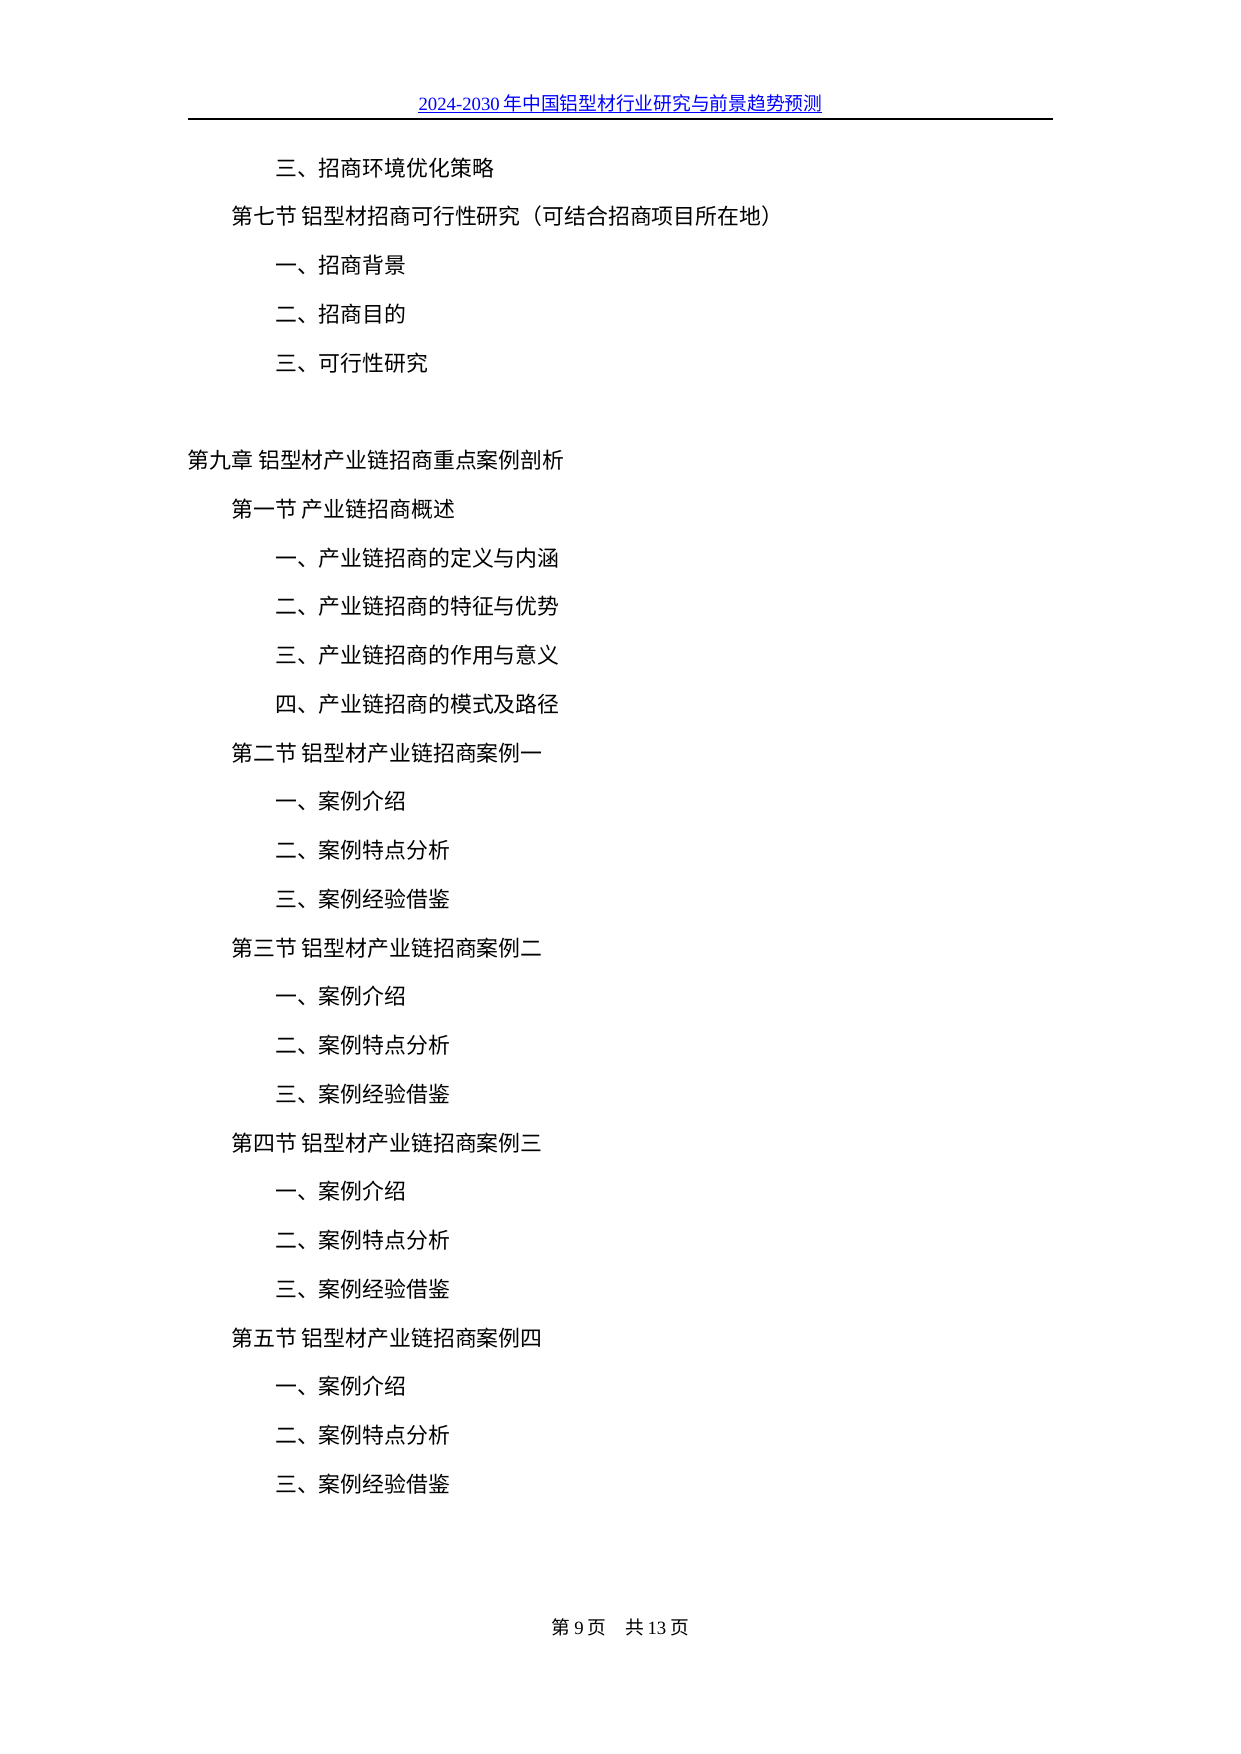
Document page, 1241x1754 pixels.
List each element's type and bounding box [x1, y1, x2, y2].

text [187, 150, 1053, 1499]
